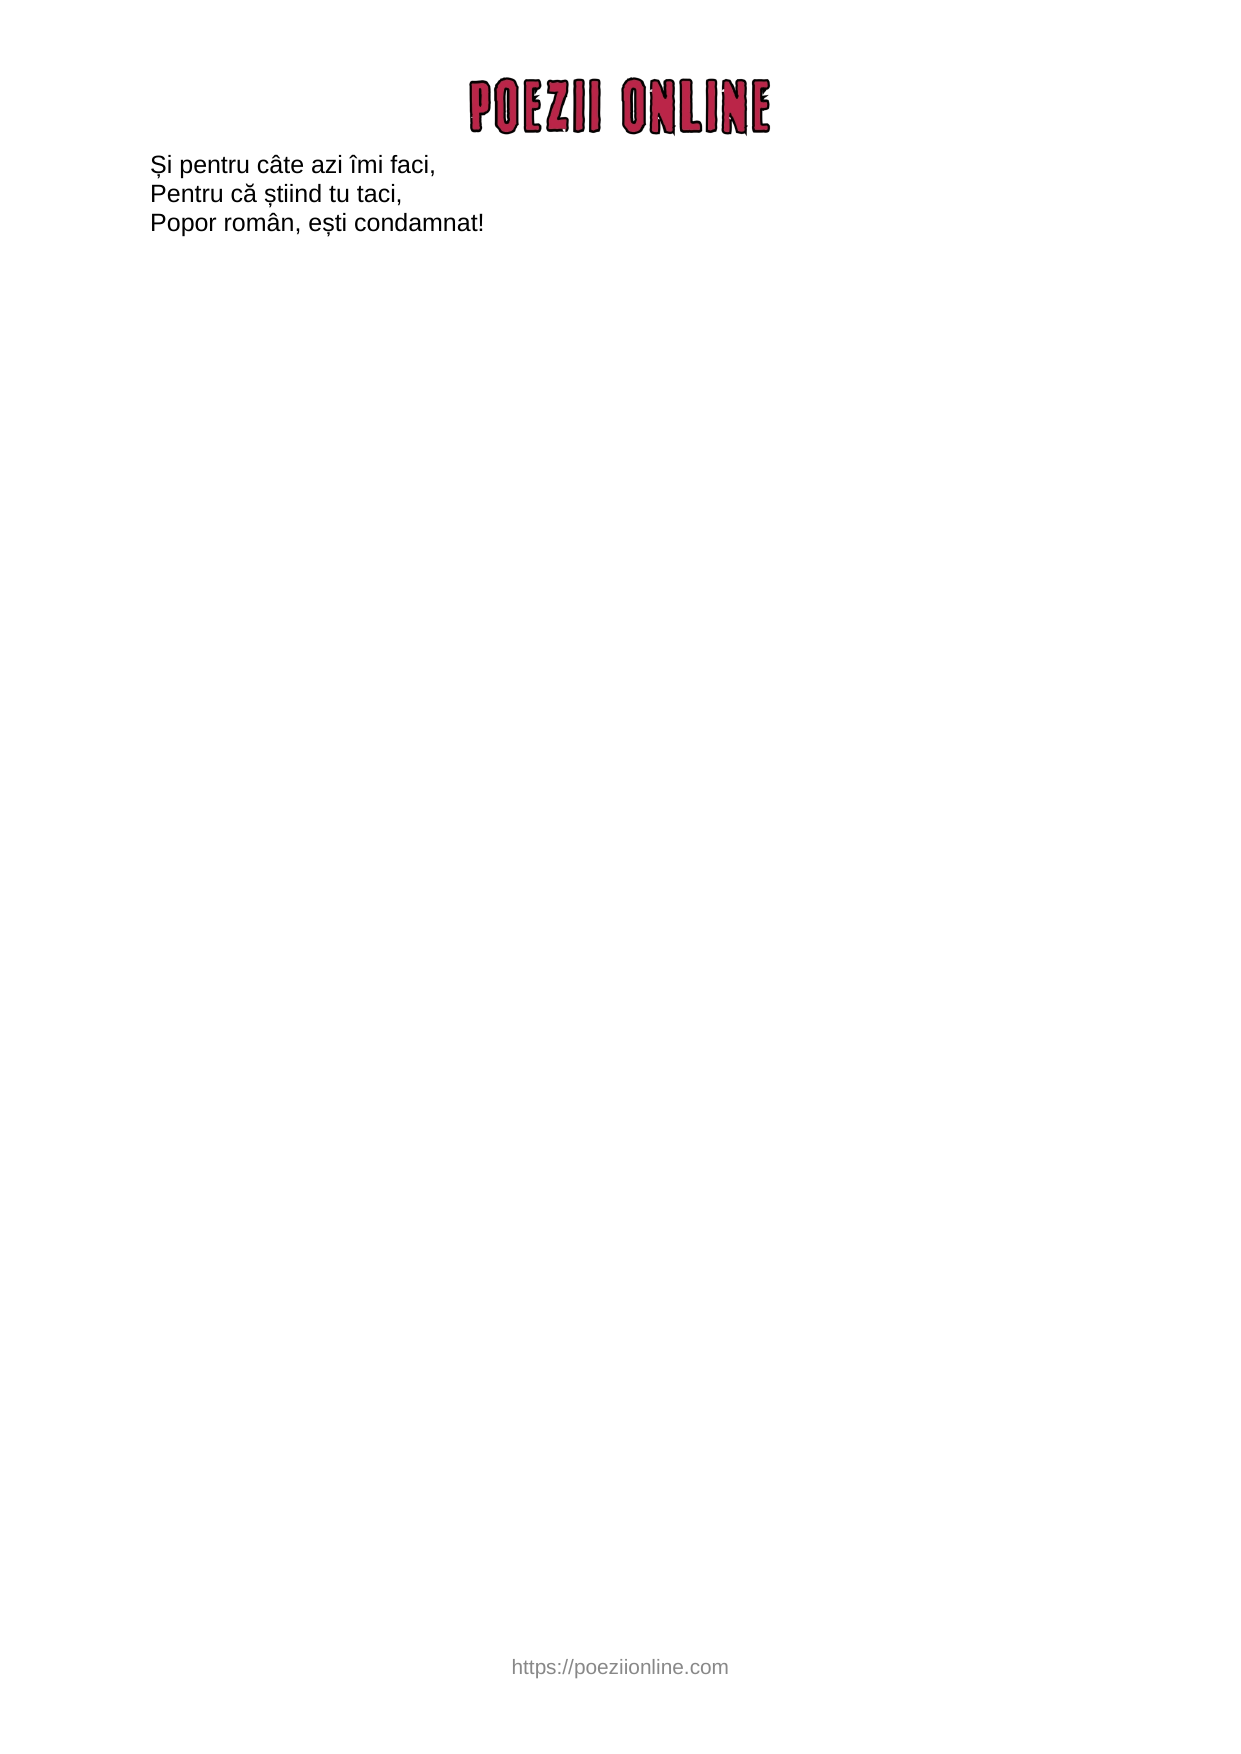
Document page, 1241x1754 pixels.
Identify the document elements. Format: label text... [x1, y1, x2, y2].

text Popor român, ești condamnat! [150, 207, 1090, 236]
picture [463, 74, 777, 138]
text Pentru că știind tu taci, [150, 179, 1090, 207]
text Și pentru câte azi îmi faci, [150, 150, 1090, 179]
